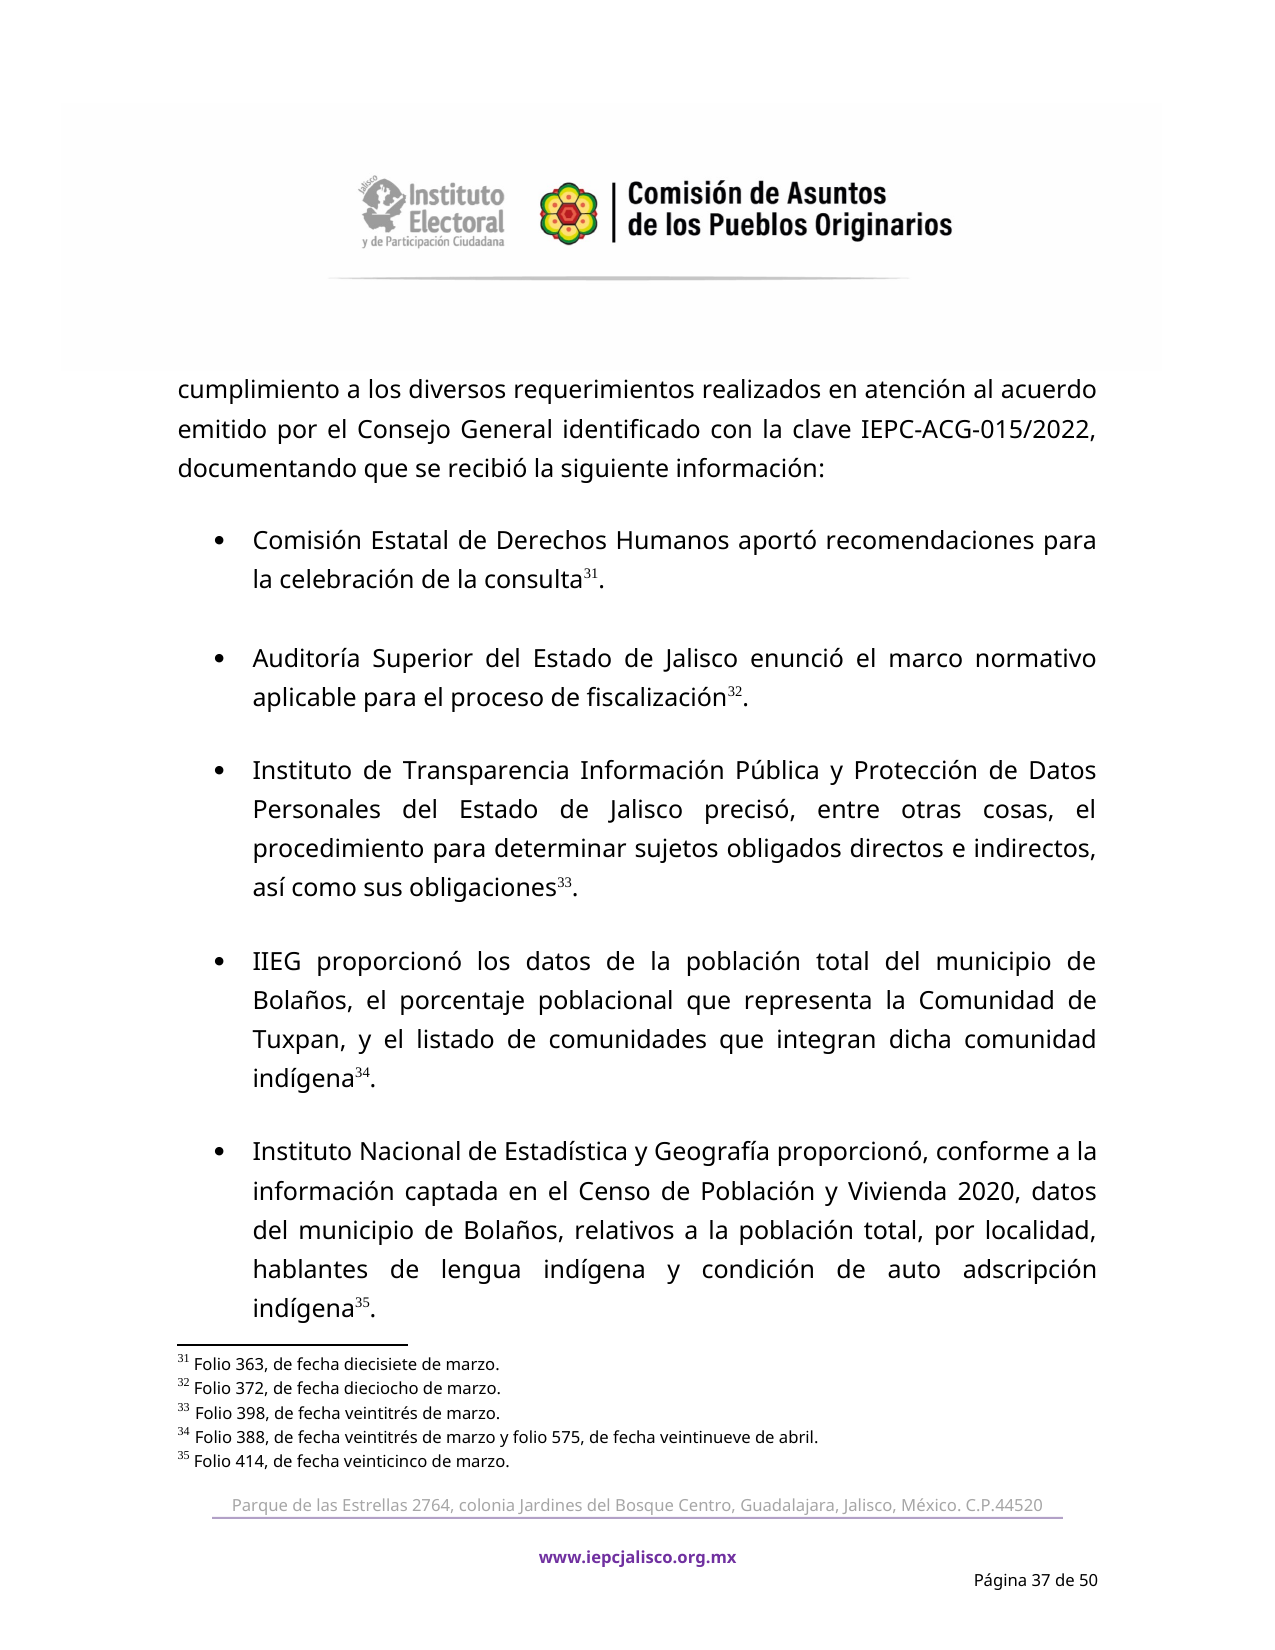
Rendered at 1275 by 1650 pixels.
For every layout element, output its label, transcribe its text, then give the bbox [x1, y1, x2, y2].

list Instituto de Transparencia Información Pública y Protección de Datos Personales del Estado de Jalisco precisó, entre otras cosas, el procedimiento para determinar sujetos obligados directos e indirectos, así como sus obligaciones. [215, 753, 1098, 904]
list IIEG proporcionó los datos de la población total del municipio de Bolaños, el porcentaje poblacional que representa la Comunidad de Tuxpan, y el listado de comunidades que integran dicha comunidad indígena. [215, 943, 1098, 1095]
list Comisión Estatal de Derechos Humanos aportó recomendaciones para la celebración de la consulta. [215, 523, 1098, 596]
list Auditoría Superior del Estado de Jalisco enunció el marco normativo aplicable para el proceso de fiscalización. [215, 640, 1098, 713]
list Instituto Nacional de Estadística y Geografía proporcionó, conforme a la información captada en el Censo de Población y Vivienda 2020, datos del municipio de Bolaños, relativos a la población total, por localidad, hablantes de lengua indígena y condición de auto adscripción indígena. [215, 1134, 1098, 1325]
picture [61, 103, 1165, 373]
